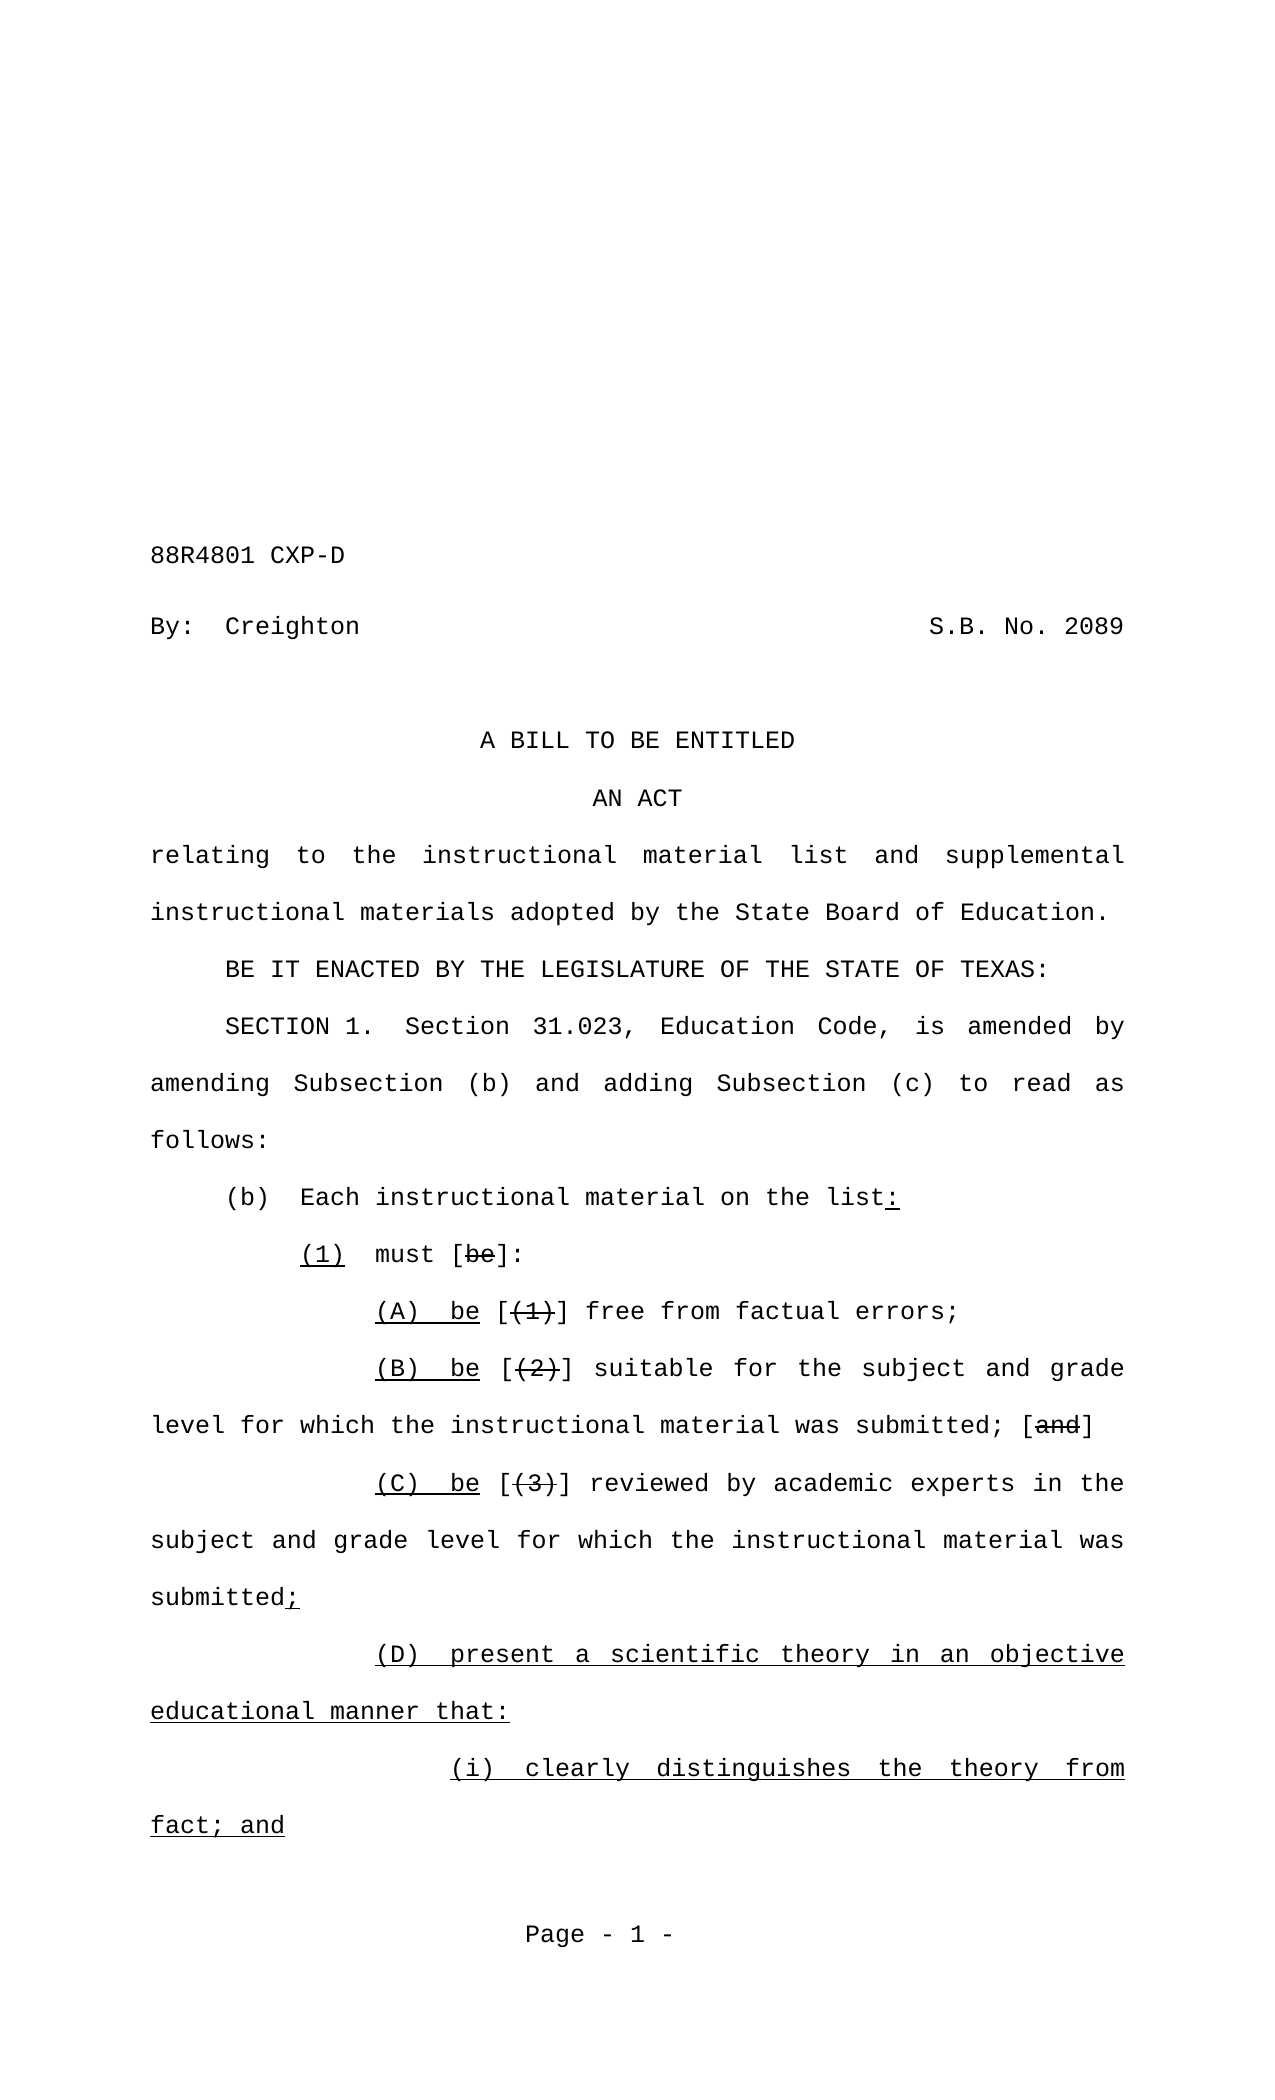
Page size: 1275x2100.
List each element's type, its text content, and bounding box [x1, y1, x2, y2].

text BE IT ENACTED BY THE LEGISLATURE OF THE STATE OF TEXAS: [150, 956, 1125, 985]
text A BILL TO BE ENTITLED [150, 728, 1125, 756]
text AN ACT [150, 785, 1125, 813]
text (i) clearly distinguishes the theory from fact; and [150, 1755, 1125, 1841]
text SECTION 1. Section 31.023, Education Code, is amended by amending Subsection (b) and adding Subsection (c) to read as follows: [150, 1013, 1125, 1156]
text (B) be [(2)] suitable for the subject and grade level for which the instructional material was submitted; [and] [150, 1356, 1125, 1441]
text 88R4801 CXP-D [150, 542, 1125, 571]
text (A) be [(1)] free from factual errors; [150, 1299, 1125, 1327]
text (1) must [be]: [150, 1242, 1125, 1270]
text (D) present a scientific theory in an objective educational manner that: [150, 1641, 1125, 1727]
text relating to the instructional material list and supplemental instructional materials adopted by the State Board of Education. [150, 842, 1125, 928]
text (C) be [(3)] reviewed by academic experts in the subject and grade level for which the instructional material was submitted; [150, 1470, 1125, 1613]
text By: Creighton S.B. No. 2089 [150, 614, 1125, 642]
text (b) Each instructional material on the list: [150, 1184, 1125, 1213]
